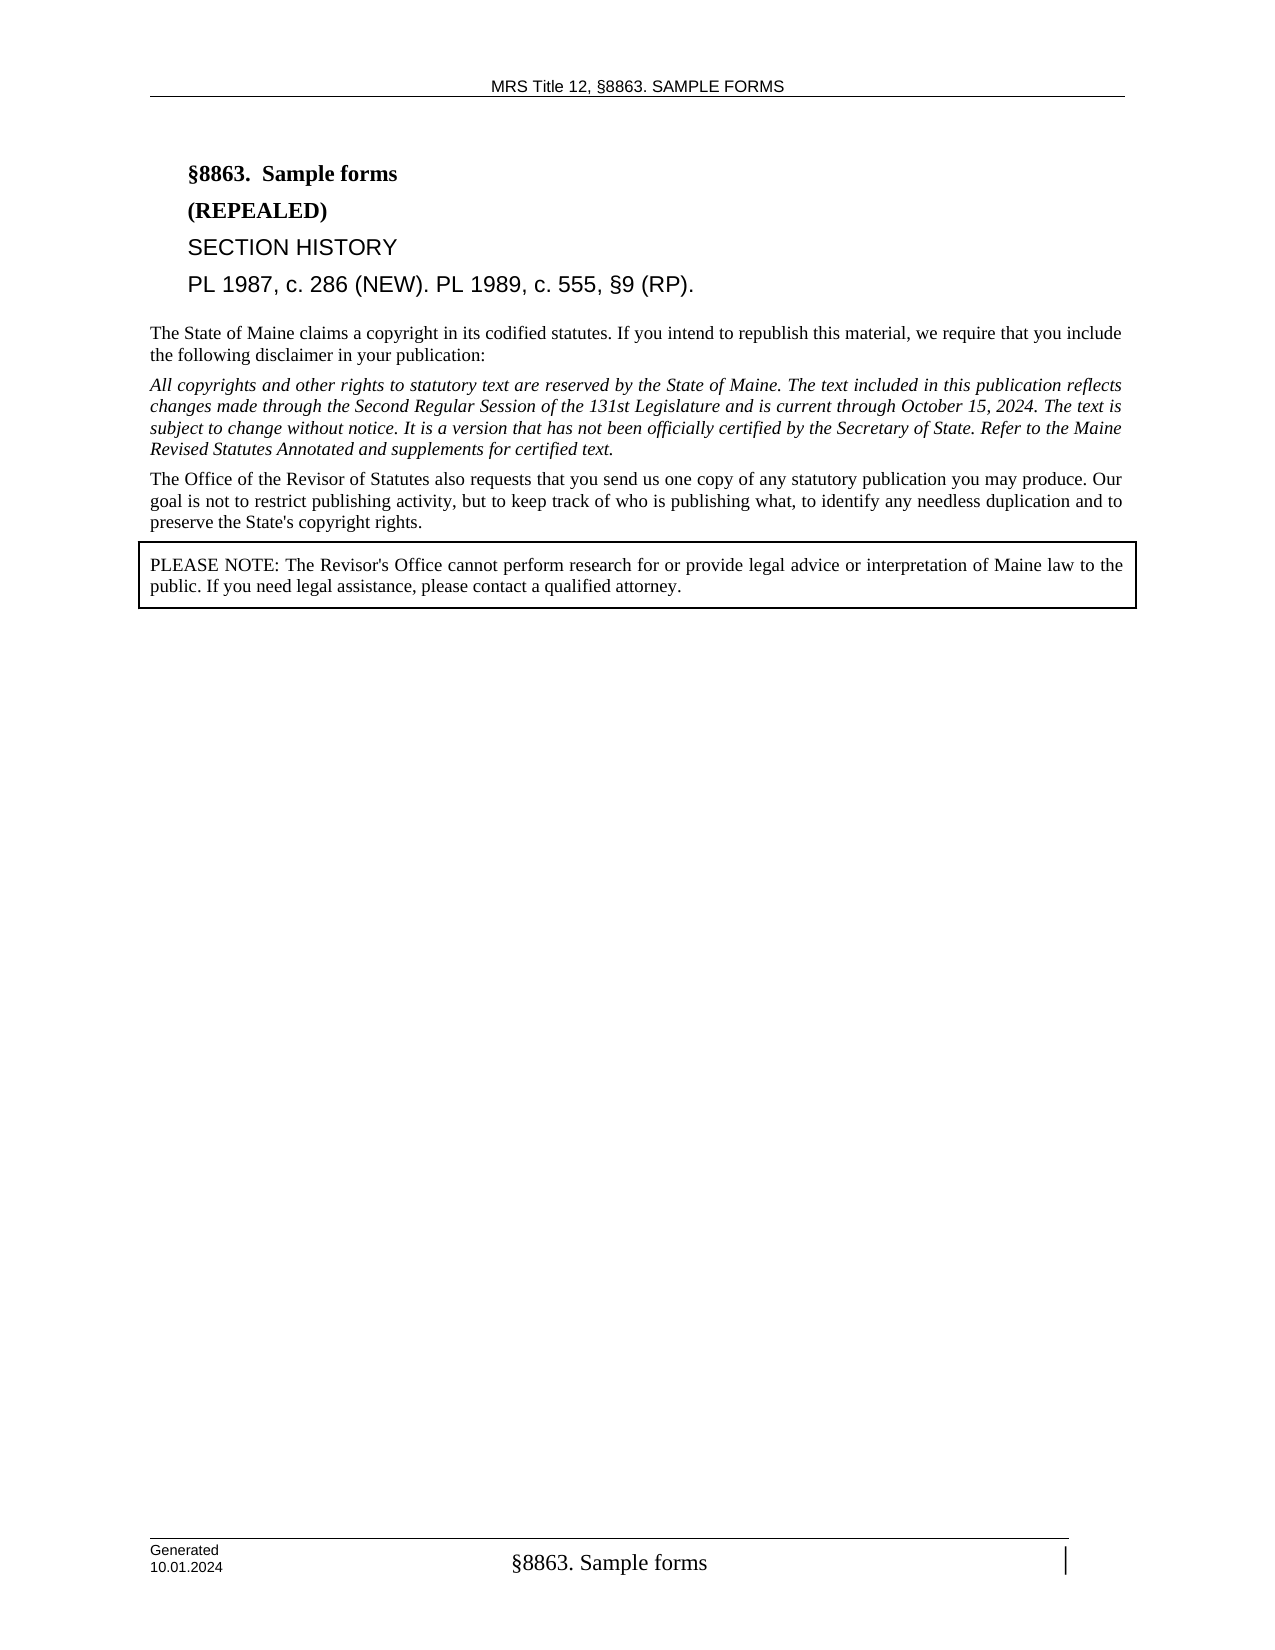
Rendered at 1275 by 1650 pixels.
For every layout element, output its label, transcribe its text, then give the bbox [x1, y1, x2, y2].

text PL 1987, c. 286 (NEW). PL 1989, c. 555, §9 (RP). [187, 271, 1125, 297]
text The Office of the Revisor of Statutes also requests that you send us one copy of any statutory publication you may produce. Our goal is not to restrict publishing activity, but to keep track of who is publishing what, to identify any needless duplication and to preserve the State's copyright rights. [150, 468, 1125, 533]
text The State of Maine claims a copyright in its codified statutes. If you intend to republish this material, we require that you include the following disclaimer in your publication: [150, 322, 1125, 365]
text SECTION HISTORY [187, 234, 1125, 260]
text PLEASE NOTE: The Revisor's Office cannot perform research for or provide legal advice or interpretation of Maine law to the public. If you need legal assistance, please contact a qualified attorney. [140, 543, 1135, 607]
text All copyrights and other rights to statutory text are reserved by the State of Maine. The text included in this publication reflects changes made through the Second Regular Session of the 131st Legislature and is current through October 15, 2024 . The text is subject to change without notice. It is a version that has not been officially certified by the Secretary of State. Refer to the Maine Revised Statutes Annotated and supplements for certified text. [150, 373, 1125, 460]
text (REPEALED) [187, 197, 1125, 223]
text §8863. Sample forms [187, 160, 1125, 187]
